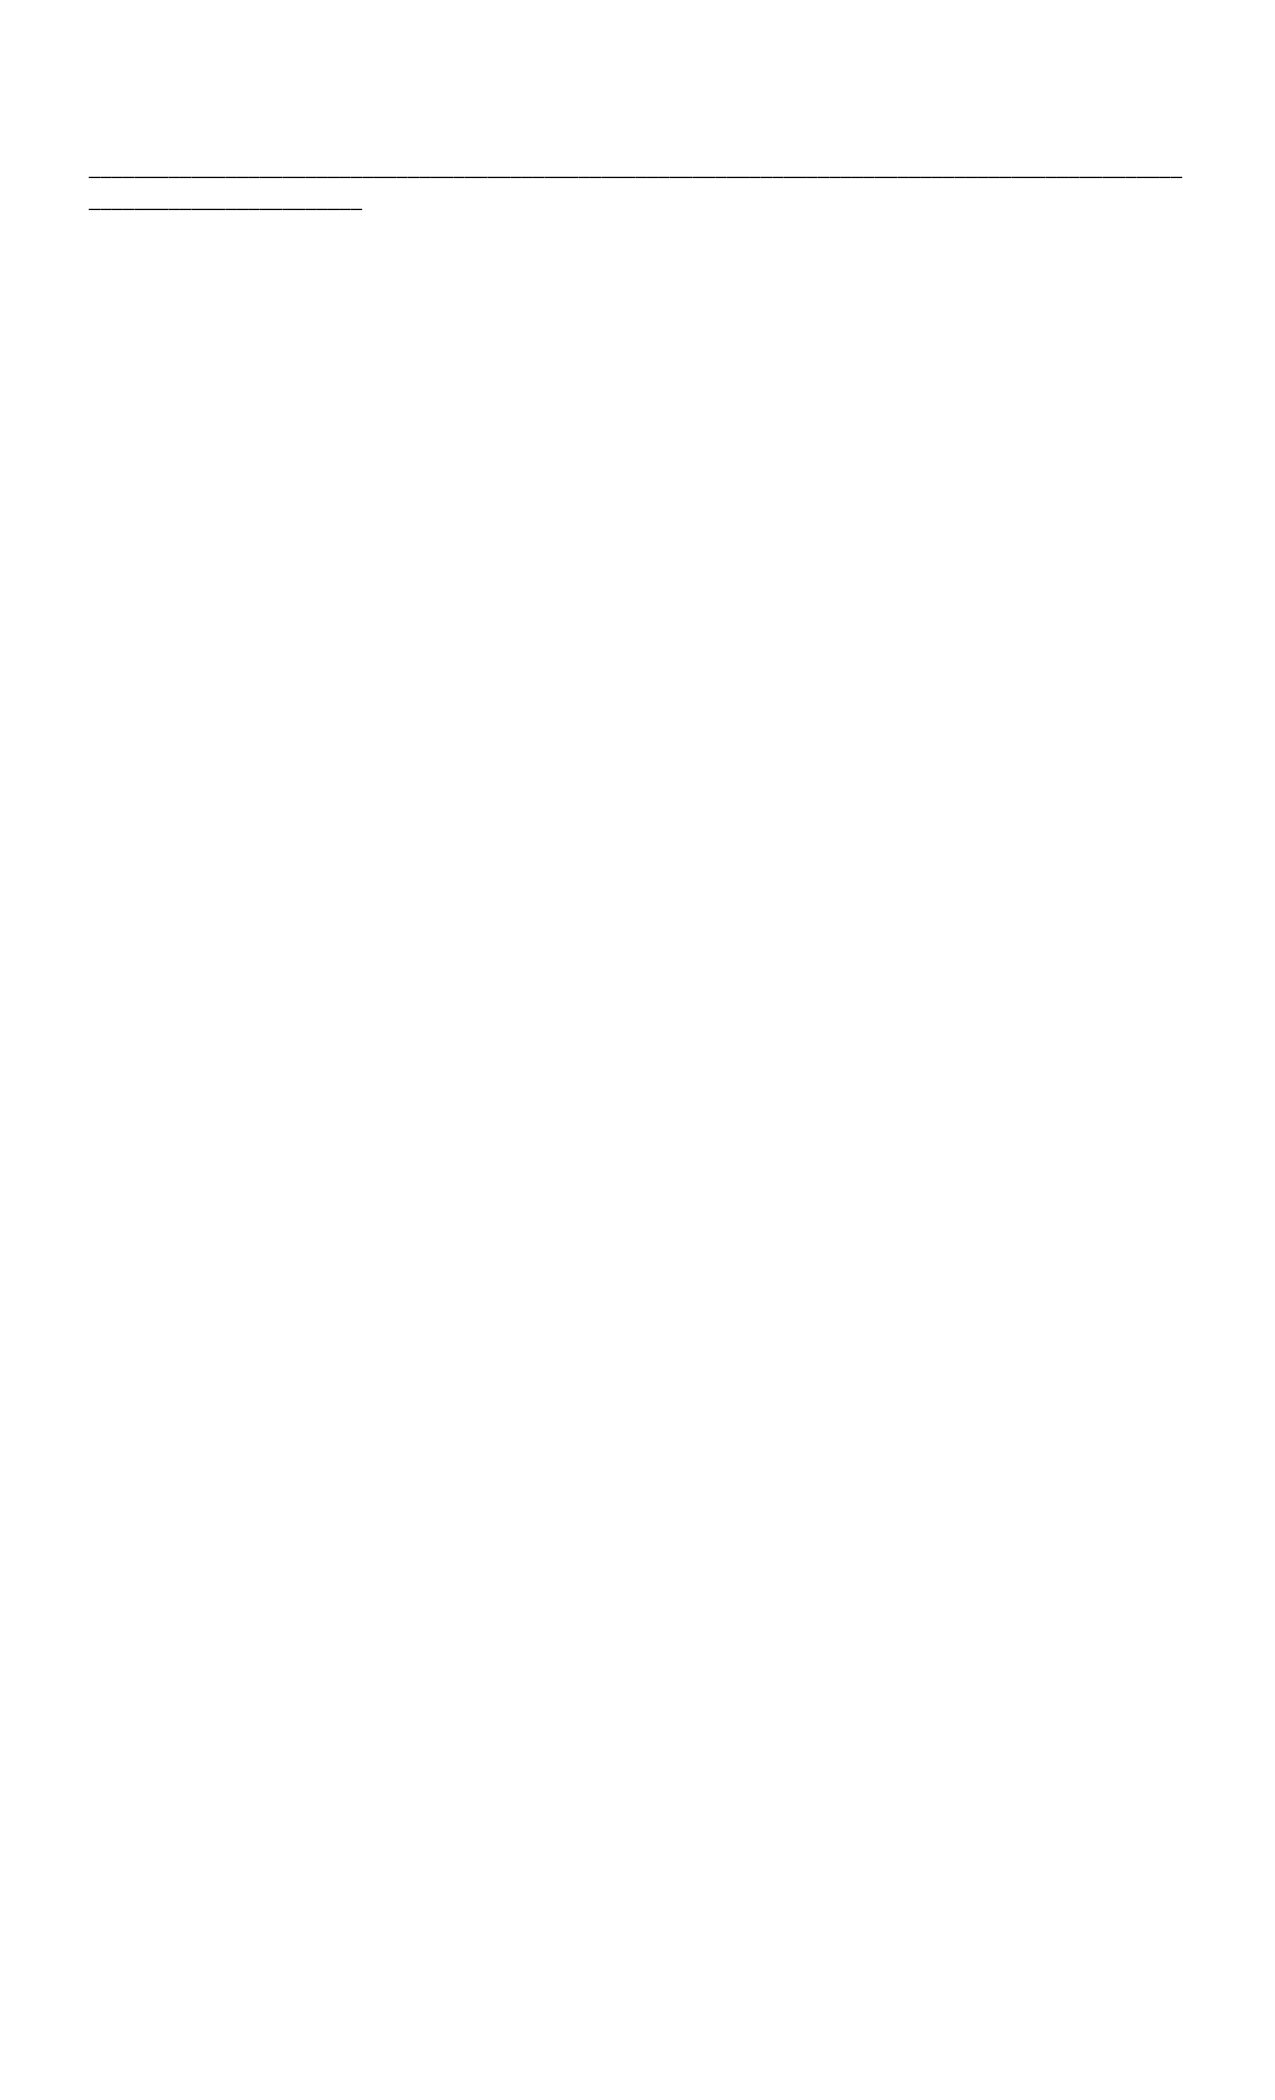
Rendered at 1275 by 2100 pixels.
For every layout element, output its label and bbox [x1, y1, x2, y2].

text [89, 153, 1186, 245]
